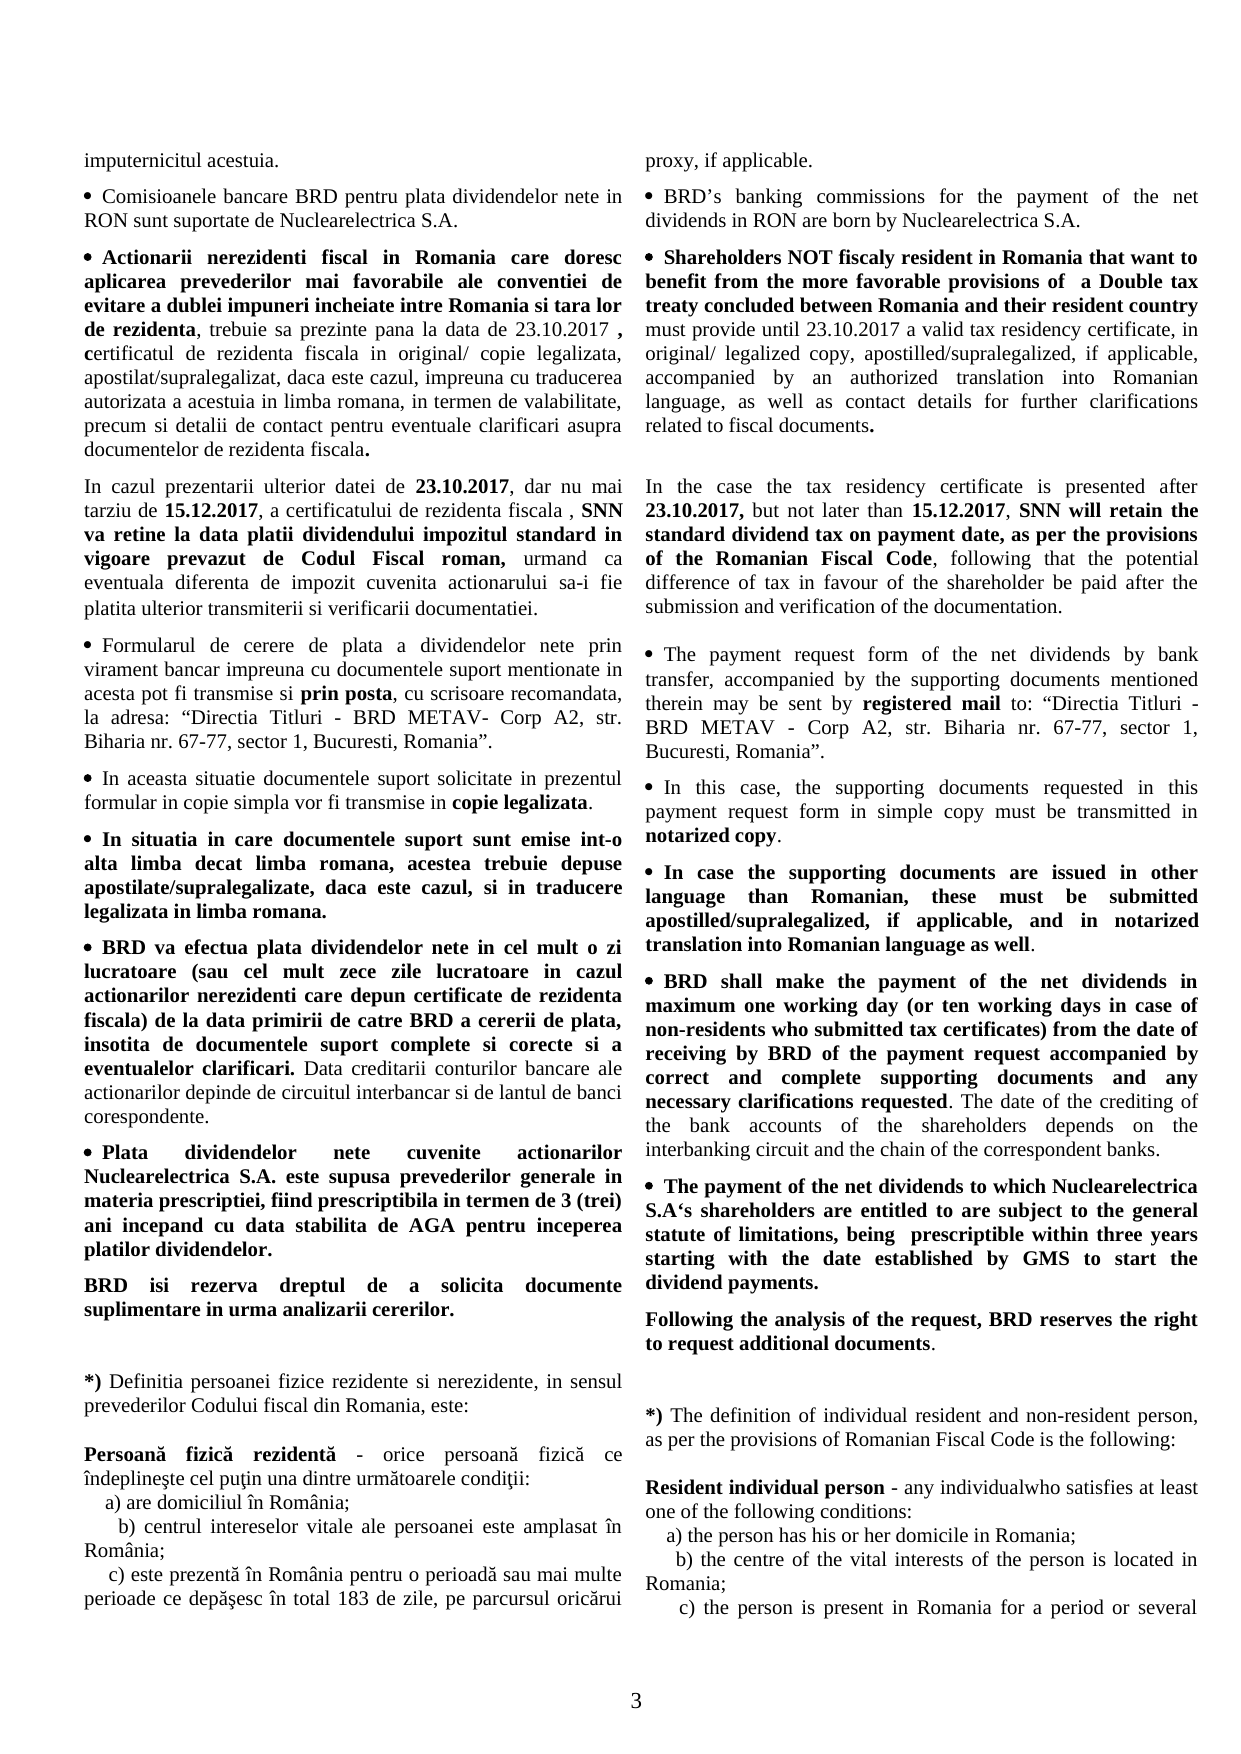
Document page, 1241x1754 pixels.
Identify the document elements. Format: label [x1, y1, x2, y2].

table_cell [634, 148, 1210, 1619]
table_cell [73, 148, 634, 1619]
